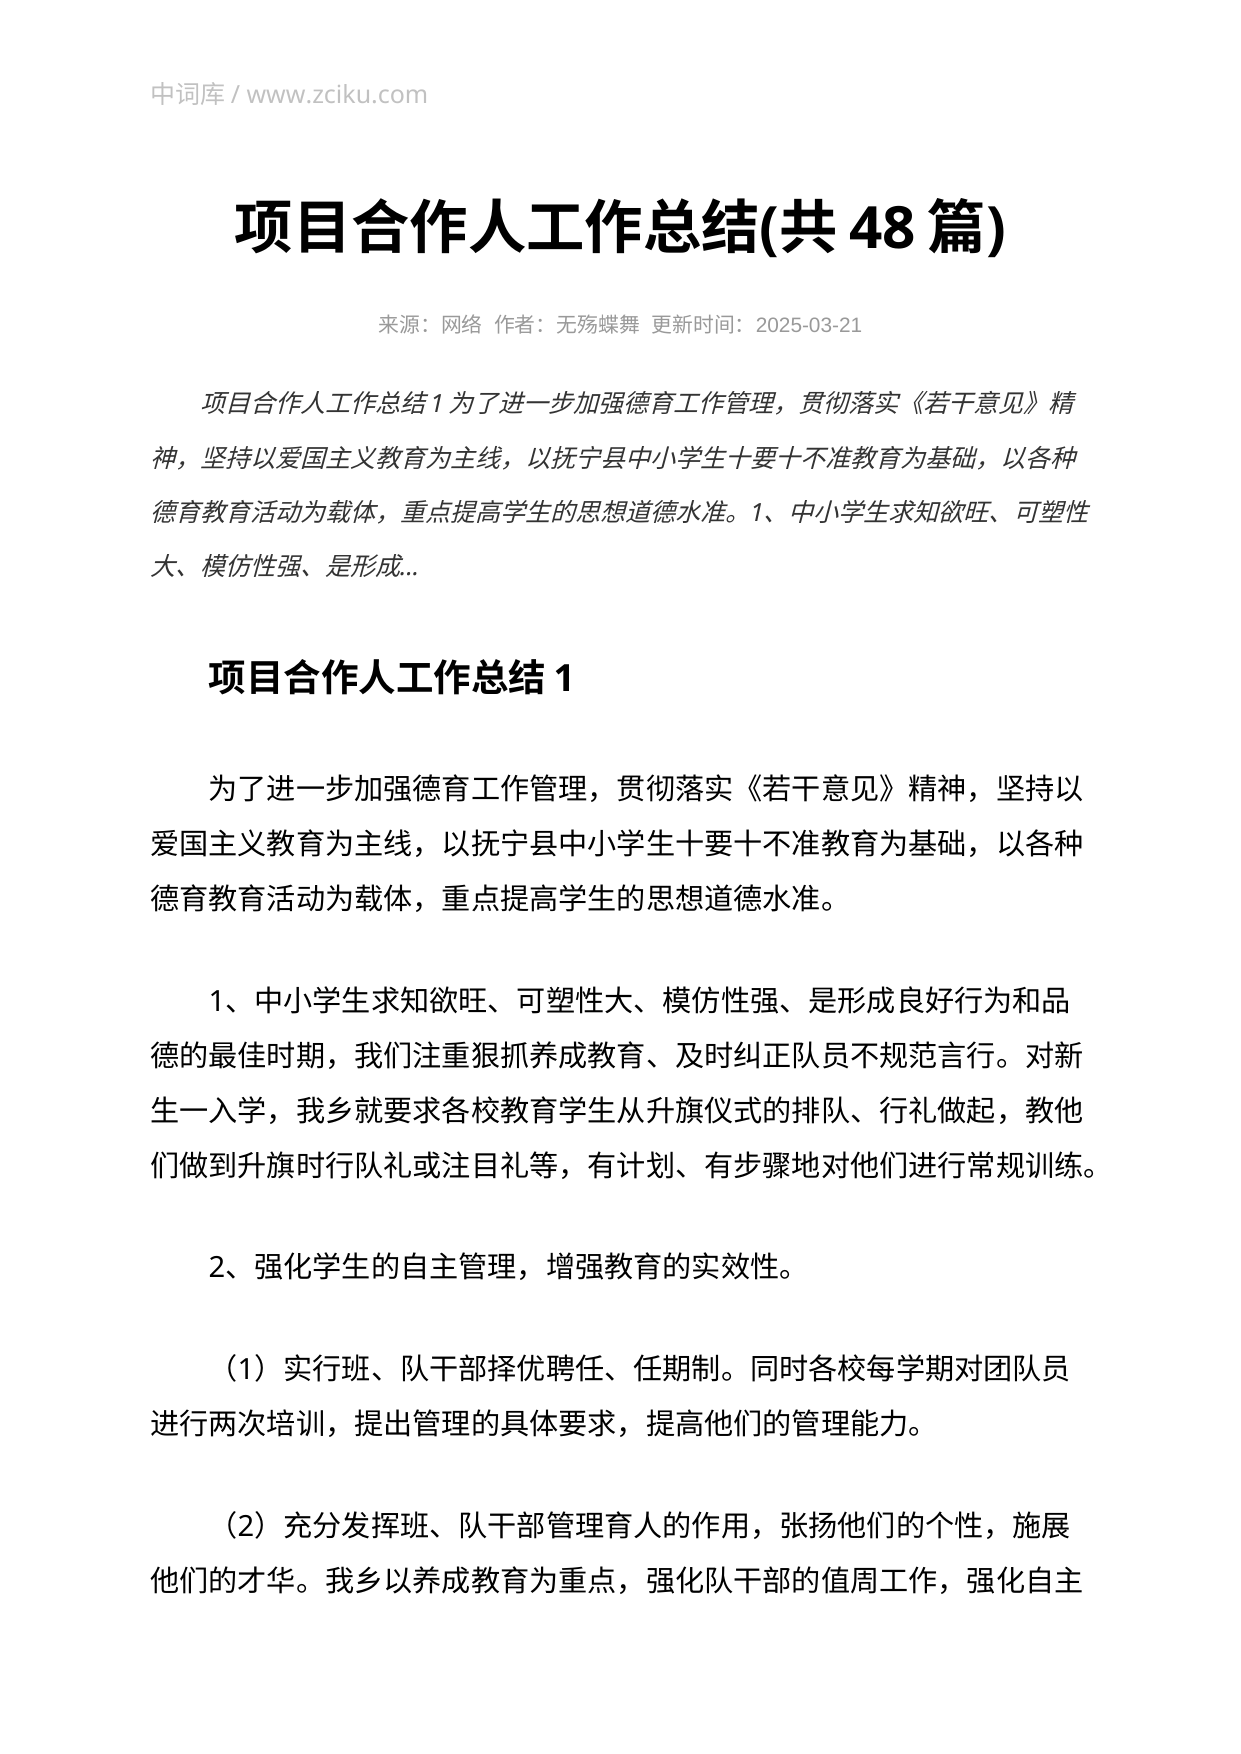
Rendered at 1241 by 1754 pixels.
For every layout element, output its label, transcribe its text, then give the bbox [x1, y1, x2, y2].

text 来源：网络 作者：无殇蝶舞 更新时间：2025-03-21 [150, 313, 1090, 337]
text 项目合作人工作总结1 [150, 648, 1090, 703]
subtitle 项目合作人工作总结(共48篇) [150, 181, 1090, 266]
text 为了进一步加强德育工作管理，贯彻落实《若干意见》精神，坚持以爱国主义教育为主线，以抚宁县中小学生十要十不准教育为基础，以各种德育教育活动为载体，重点提高学生的思想道德水准。 [150, 766, 1090, 918]
text 1、中小学生求知欲旺、可塑性大、模仿性强、是形成良好行为和品德的最佳时期，我们注重狠抓养成教育、及时纠正队员不规范言行。对新生一入学，我乡就要求各校教育学生从升旗仪式的排队、行礼做起，教他们做到升旗时行队礼或注目礼等，有计划、有步骤地对他们进行常规训练。 [150, 977, 1090, 1184]
text 2、强化学生的自主管理，增强教育的实效性。 [150, 1244, 1090, 1286]
text 项目合作人工作总结1为了进一步加强德育工作管理，贯彻落实《若干意见》精神，坚持以爱国主义教育为主线，以抚宁县中小学生十要十不准教育为基础，以各种德育教育活动为载体，重点提高学生的思想道德水准。1、中小学生求知欲旺、可塑性大、模仿性强、是形成... [150, 384, 1090, 583]
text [150, 1503, 1090, 1600]
text （1）实行班、队干部择优聘任、任期制。同时各校每学期对团队员进行两次培训，提出管理的具体要求，提高他们的管理能力。 [150, 1346, 1090, 1443]
